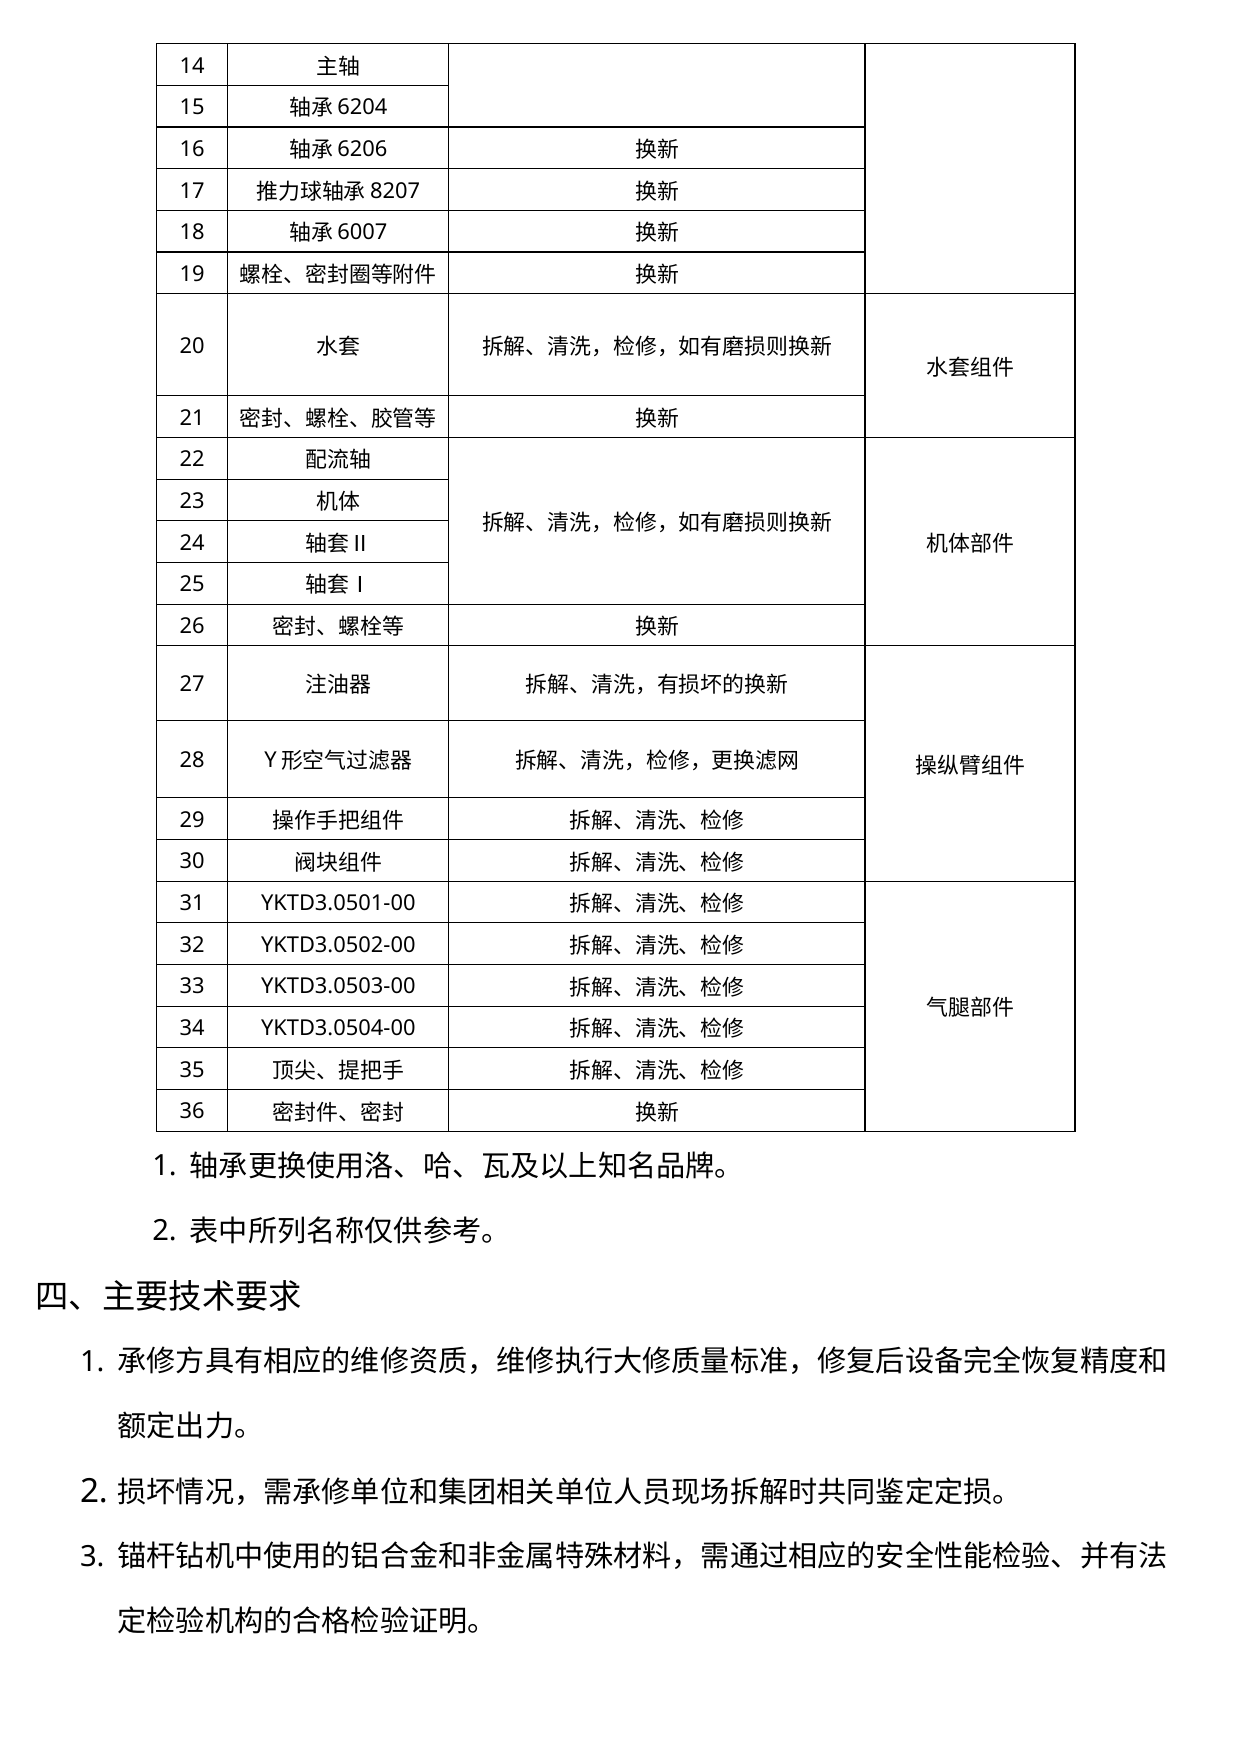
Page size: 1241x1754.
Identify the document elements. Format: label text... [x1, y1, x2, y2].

table_cell 换新 [449, 605, 864, 645]
table_cell 推力球轴承8207 [228, 169, 448, 210]
table_cell 17 [157, 169, 227, 210]
table_cell 轴承6204 [228, 86, 448, 126]
table_cell 拆解、清洗，检修，更换滤网 [449, 721, 864, 797]
table_cell 拆解、清洗，检修，如有磨损则换新 [449, 294, 864, 395]
table_cell 轴套Ⅱ [228, 521, 448, 562]
table_cell 拆解、清洗、检修 [449, 1048, 864, 1089]
table_cell 水套组件 [866, 294, 1074, 437]
list 锚杆钻机中使用的铝合金和非金属特殊材料，需通过相应的安全性能检验、并有法定检验机构的合格检验证明。 [80, 1522, 1196, 1652]
table_cell 23 [157, 480, 227, 520]
table_cell 螺栓、密封圈等附件 [228, 253, 448, 293]
table_cell 15 [157, 86, 227, 126]
list 表中所列名称仅供参考。 [152, 1197, 1196, 1262]
table_cell 机体 [228, 480, 448, 520]
table_cell YKTD3.0502-00 [228, 923, 448, 964]
text 四、主要技术要求 [35, 1262, 1196, 1327]
list 损坏情况，需承修单位和集团相关单位人员现场拆解时共同鉴定定损。 [80, 1457, 1196, 1522]
table_cell 拆解、清洗、检修 [449, 1007, 864, 1047]
table_cell 换新 [449, 211, 864, 251]
table_cell 34 [157, 1007, 227, 1047]
list 轴承更换使用洛、哈、瓦及以上知名品牌。 [152, 1132, 1196, 1197]
table_cell 31 [157, 882, 227, 922]
table_cell 轴承6007 [228, 211, 448, 251]
table_cell 气腿部件 [866, 882, 1074, 1131]
table_cell 轴承6206 [228, 128, 448, 168]
table_cell YKTD3.0503-00 [228, 965, 448, 1006]
table_cell YKTD3.0501-00 [228, 882, 448, 922]
table_cell 密封件、密封 [228, 1090, 448, 1131]
table_cell 拆解、清洗、检修 [449, 965, 864, 1006]
table_cell 33 [157, 965, 227, 1006]
table_cell 20 [157, 294, 227, 395]
table_cell 拆解、清洗，检修，如有磨损则换新 [449, 438, 864, 603]
table_cell 25 [157, 563, 227, 603]
table_cell 换新 [449, 128, 864, 168]
table_cell 32 [157, 923, 227, 964]
table_cell 22 [157, 438, 227, 478]
table_cell 配流轴 [228, 438, 448, 478]
table_cell 拆解、清洗、检修 [449, 882, 864, 922]
table_cell 35 [157, 1048, 227, 1089]
table_cell 密封、螺栓、胶管等 [228, 396, 448, 437]
table_cell 水套 [228, 294, 448, 395]
table_cell 30 [157, 840, 227, 881]
list 承修方具有相应的维修资质，维修执行大修质量标准，修复后设备完全恢复精度和额定出力。 [80, 1327, 1196, 1457]
table_cell 36 [157, 1090, 227, 1131]
table_cell 21 [157, 396, 227, 437]
table_cell 28 [157, 721, 227, 797]
table_cell 换新 [449, 1090, 864, 1131]
table_cell 拆解、清洗、检修 [449, 923, 864, 964]
table_cell YKTD3.0504-00 [228, 1007, 448, 1047]
table_cell 拆解、清洗，有损坏的换新 [449, 646, 864, 720]
table_cell 阀块组件 [228, 840, 448, 881]
table_cell 19 [157, 253, 227, 293]
table_cell 27 [157, 646, 227, 720]
table_cell 注油器 [228, 646, 448, 720]
table_cell 换新 [449, 169, 864, 210]
table_cell 操纵臂组件 [866, 646, 1074, 881]
table_cell 14 [157, 44, 227, 85]
table_cell 操作手把组件 [228, 798, 448, 839]
table_cell 密封、螺栓等 [228, 605, 448, 645]
table_cell 18 [157, 211, 227, 251]
table_cell Y形空气过滤器 [228, 721, 448, 797]
table_cell 24 [157, 521, 227, 562]
table_cell 29 [157, 798, 227, 839]
table_cell 16 [157, 128, 227, 168]
table_cell 26 [157, 605, 227, 645]
table_cell 顶尖、提把手 [228, 1048, 448, 1089]
table_cell 拆解、清洗、检修 [449, 798, 864, 839]
table_cell 换新 [449, 396, 864, 437]
table_cell 机体部件 [866, 438, 1074, 645]
table_cell 换新 [449, 253, 864, 293]
table_cell 轴套Ⅰ [228, 563, 448, 603]
table_cell 主轴 [228, 44, 448, 85]
table_cell 拆解、清洗、检修 [449, 840, 864, 881]
